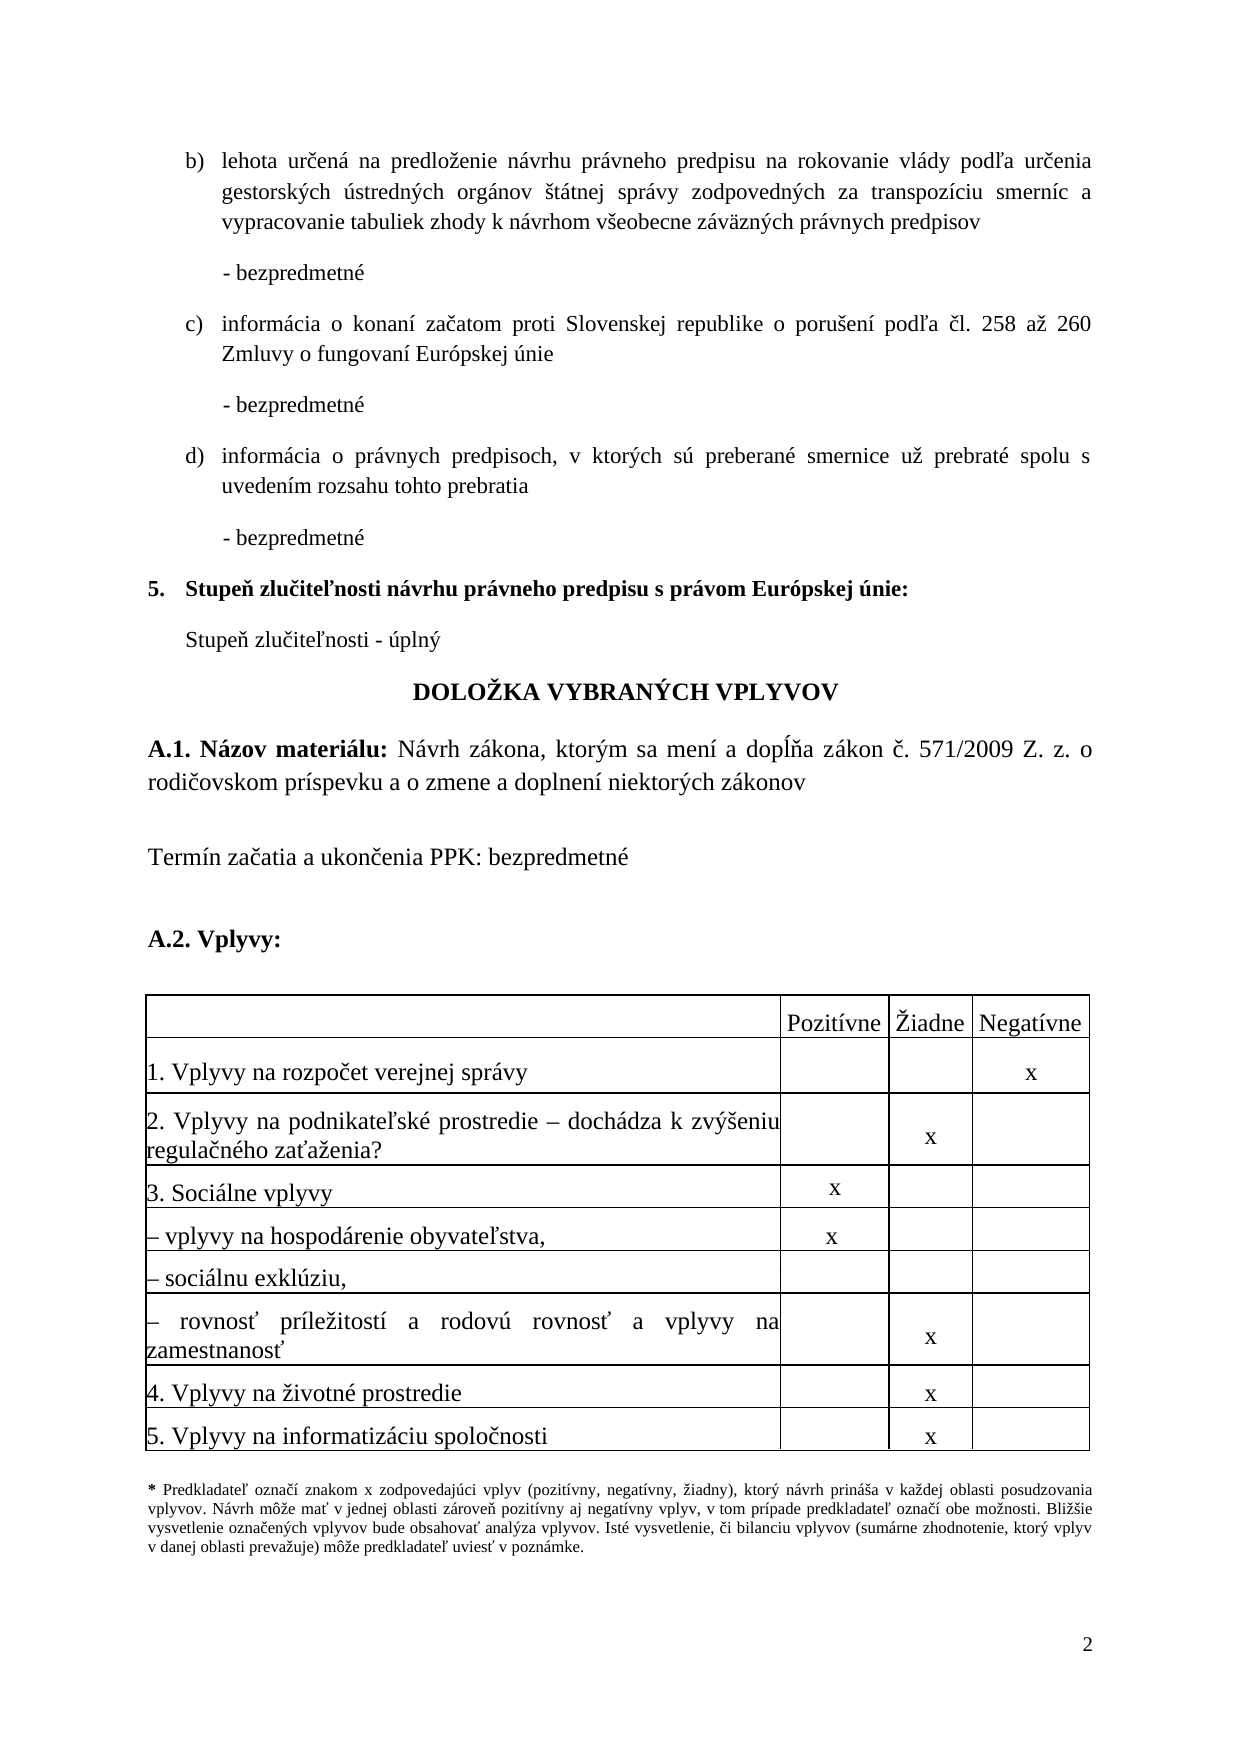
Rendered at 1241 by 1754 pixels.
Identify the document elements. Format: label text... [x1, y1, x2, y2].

text d) informácia o právnych predpisoch, v ktorých sú preberané smernice už prebraté spolu s uvedením rozsahu tohto prebratia [185, 442, 1093, 499]
table_header Pozitívne [781, 996, 888, 1037]
table_cell [973, 1408, 1089, 1449]
table_cell x [890, 1094, 972, 1164]
table_cell [973, 1208, 1089, 1249]
table_cell 2. Vplyvy na podnikateľské prostredie – dochádza k zvýšeniu regulačného zaťaženia? [147, 1094, 780, 1164]
text Termín začatia a ukončenia PPK: bezpredmetné [148, 842, 1093, 870]
table_cell 3. Sociálne vplyvy [147, 1166, 780, 1207]
table_cell 5. Vplyvy na informatizáciu spoločnosti [147, 1408, 780, 1449]
text - bezpredmetné [223, 524, 1093, 550]
text c) informácia o konaní začatom proti Slovenskej republike o porušení podľa čl. 258 až 260 Zmluvy o fungovaní Európskej únie [185, 310, 1093, 367]
text 5. Stupeň zlučiteľnosti návrhu právneho predpisu s právom Európskej únie: [148, 575, 1093, 601]
table_cell [890, 1208, 972, 1249]
table_header Negatívne [973, 996, 1089, 1037]
table_cell x [781, 1251, 888, 1292]
table_cell [781, 1094, 888, 1164]
table_cell x [890, 1408, 972, 1449]
table_cell x [890, 1294, 972, 1364]
text - bezpredmetné [223, 391, 1093, 418]
table_cell – vplyvy na hospodárenie obyvateľstva, [147, 1208, 780, 1249]
table_cell [781, 1366, 888, 1407]
table_cell [890, 1166, 972, 1207]
table_cell [890, 1038, 972, 1092]
table_cell [781, 1038, 888, 1092]
text * Predkladateľ označí znakom x zodpovedajúci vplyv (pozitívny, negatívny, žiadny), ktorý návrh prináša v každej oblasti posudzovania vplyvov. Návrh môže mať v jednej oblasti zároveň pozitívny aj negatívny vplyv, v tom prípade predkladateľ označí obe možnosti. Bližšie vysvetlenie označených vplyvov bude obsahovať analýza vplyvov. Isté vysvetlenie, či bilanciu vplyvov (sumárne zhodnotenie, ktorý vplyv v danej oblasti prevažuje) môže predkladateľ uviesť v poznámke. [148, 1480, 1093, 1556]
table_cell [973, 1366, 1089, 1407]
table_header [147, 996, 780, 1037]
table_cell [973, 1251, 1089, 1292]
text - bezpredmetné [223, 259, 1093, 285]
table_cell [973, 1294, 1089, 1364]
table_cell [781, 1408, 888, 1449]
text b) lehota určená na predloženie návrhu právneho predpisu na rokovanie vlády podľa určenia gestorských ústredných orgánov štátnej správy zodpovedných za transpozíciu smerníc a vypracovanie tabuliek zhody k návrhom všeobecne záväzných právnych predpisov [185, 148, 1093, 234]
table_cell x [781, 1208, 888, 1249]
text DOLOŽKA VYBRANÝCH VPLYVOV [148, 677, 1104, 706]
text A.1. Názov materiálu: Návrh zákona, ktorým sa mení a dopĺňa zákon č. 571/2009 Z. z. o rodičovskom príspevku a o zmene a doplnení niektorých zákonov [148, 734, 1093, 796]
table_header Žiadne [890, 996, 972, 1037]
table_cell [781, 1294, 888, 1364]
table_cell [890, 1251, 972, 1292]
table_cell – rovnosť príležitostí a rodovú rovnosť a vplyvy na zamestnanosť [147, 1294, 780, 1364]
table_cell 1. Vplyvy na rozpočet verejnej správy [147, 1038, 780, 1092]
table_cell x [781, 1166, 888, 1207]
text Stupeň zlučiteľnosti - úplný [148, 626, 1093, 652]
table_cell 4. Vplyvy na životné prostredie [147, 1366, 780, 1407]
text A.2. Vplyvy: [148, 924, 1093, 953]
table_cell – sociálnu exklúziu, [147, 1251, 780, 1292]
table_cell x [973, 1038, 1089, 1092]
table_cell [973, 1166, 1089, 1207]
table_cell x [890, 1366, 972, 1407]
table_cell [973, 1094, 1089, 1164]
